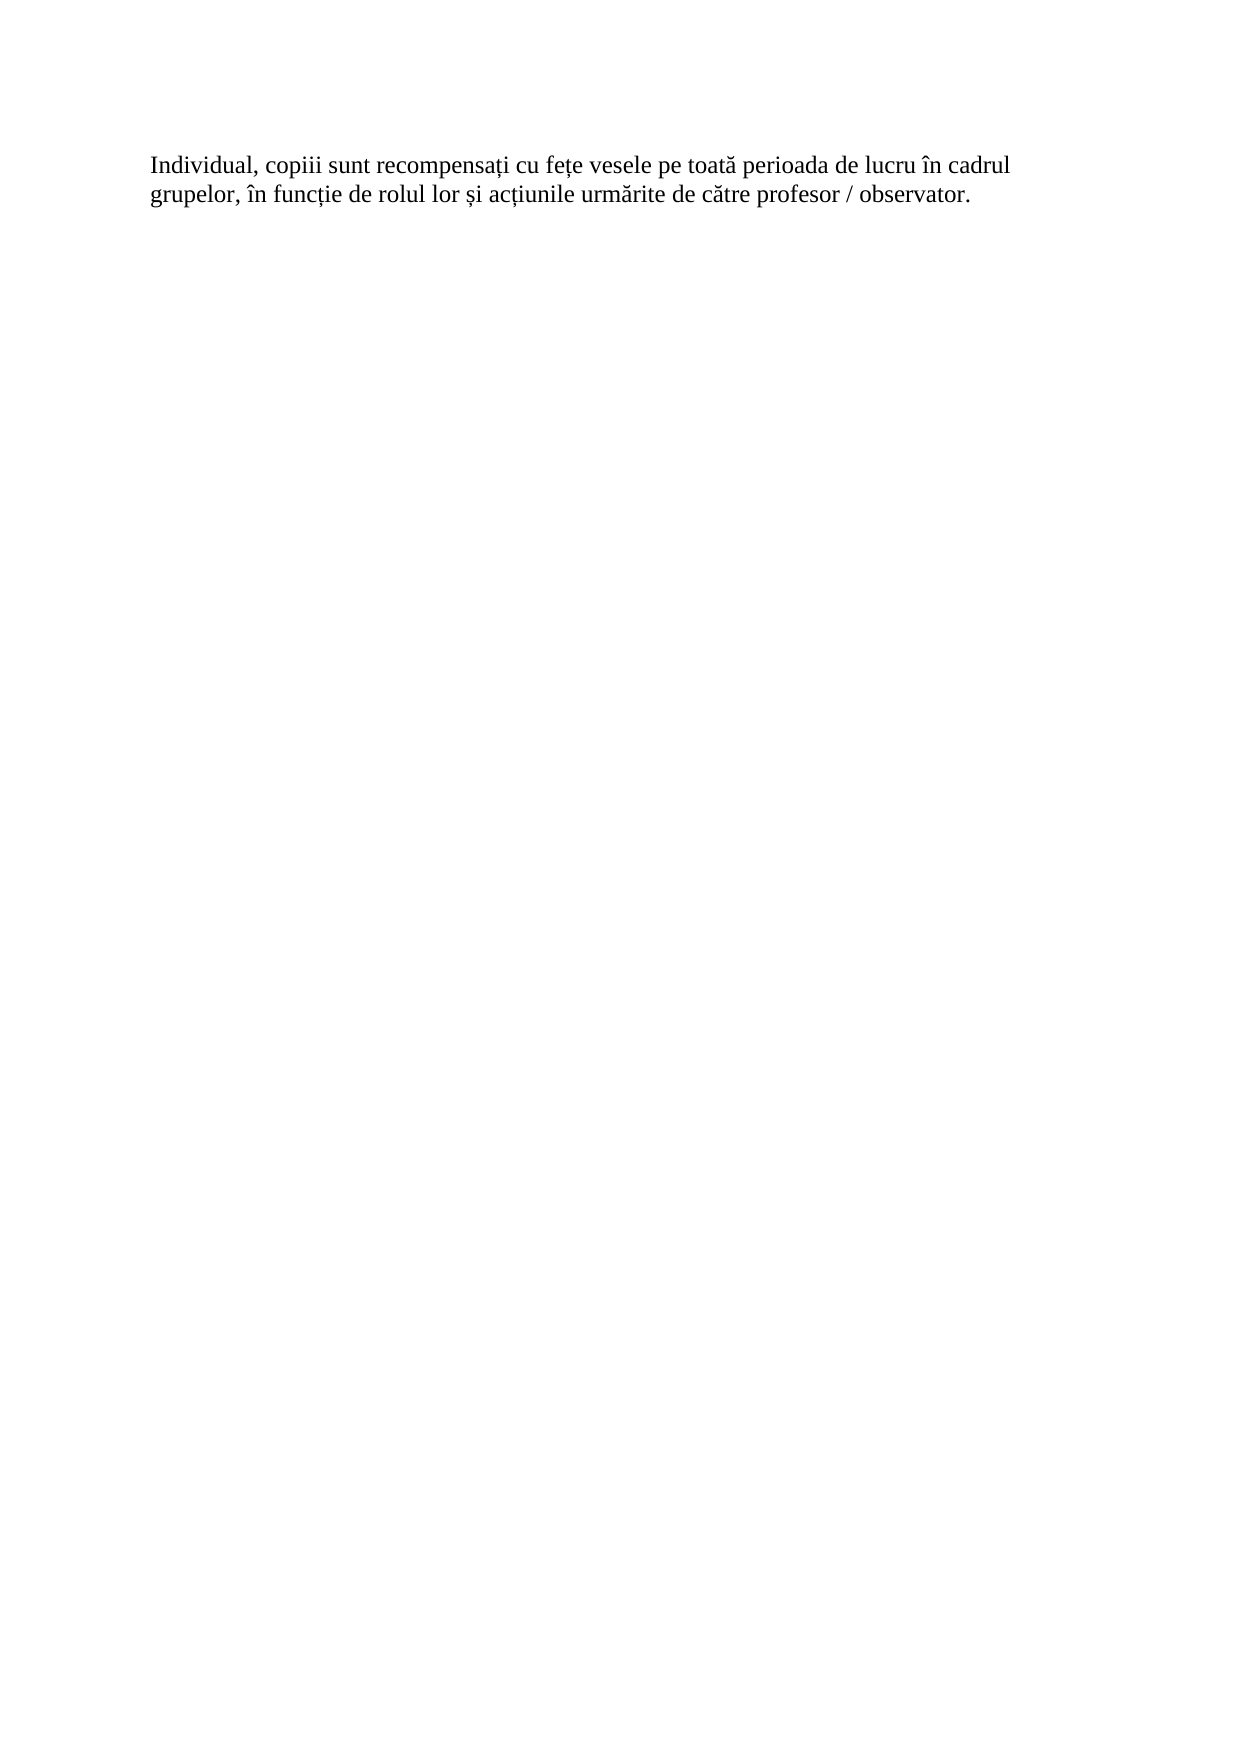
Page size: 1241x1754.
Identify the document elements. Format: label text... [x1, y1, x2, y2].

text Individual, copiii sunt recompensați cu fețe vesele pe toată perioada de lucru în cadrul grupelor, în funcție de rolul lor și acțiunile urmărite de către profesor / observator. [150, 150, 1090, 207]
